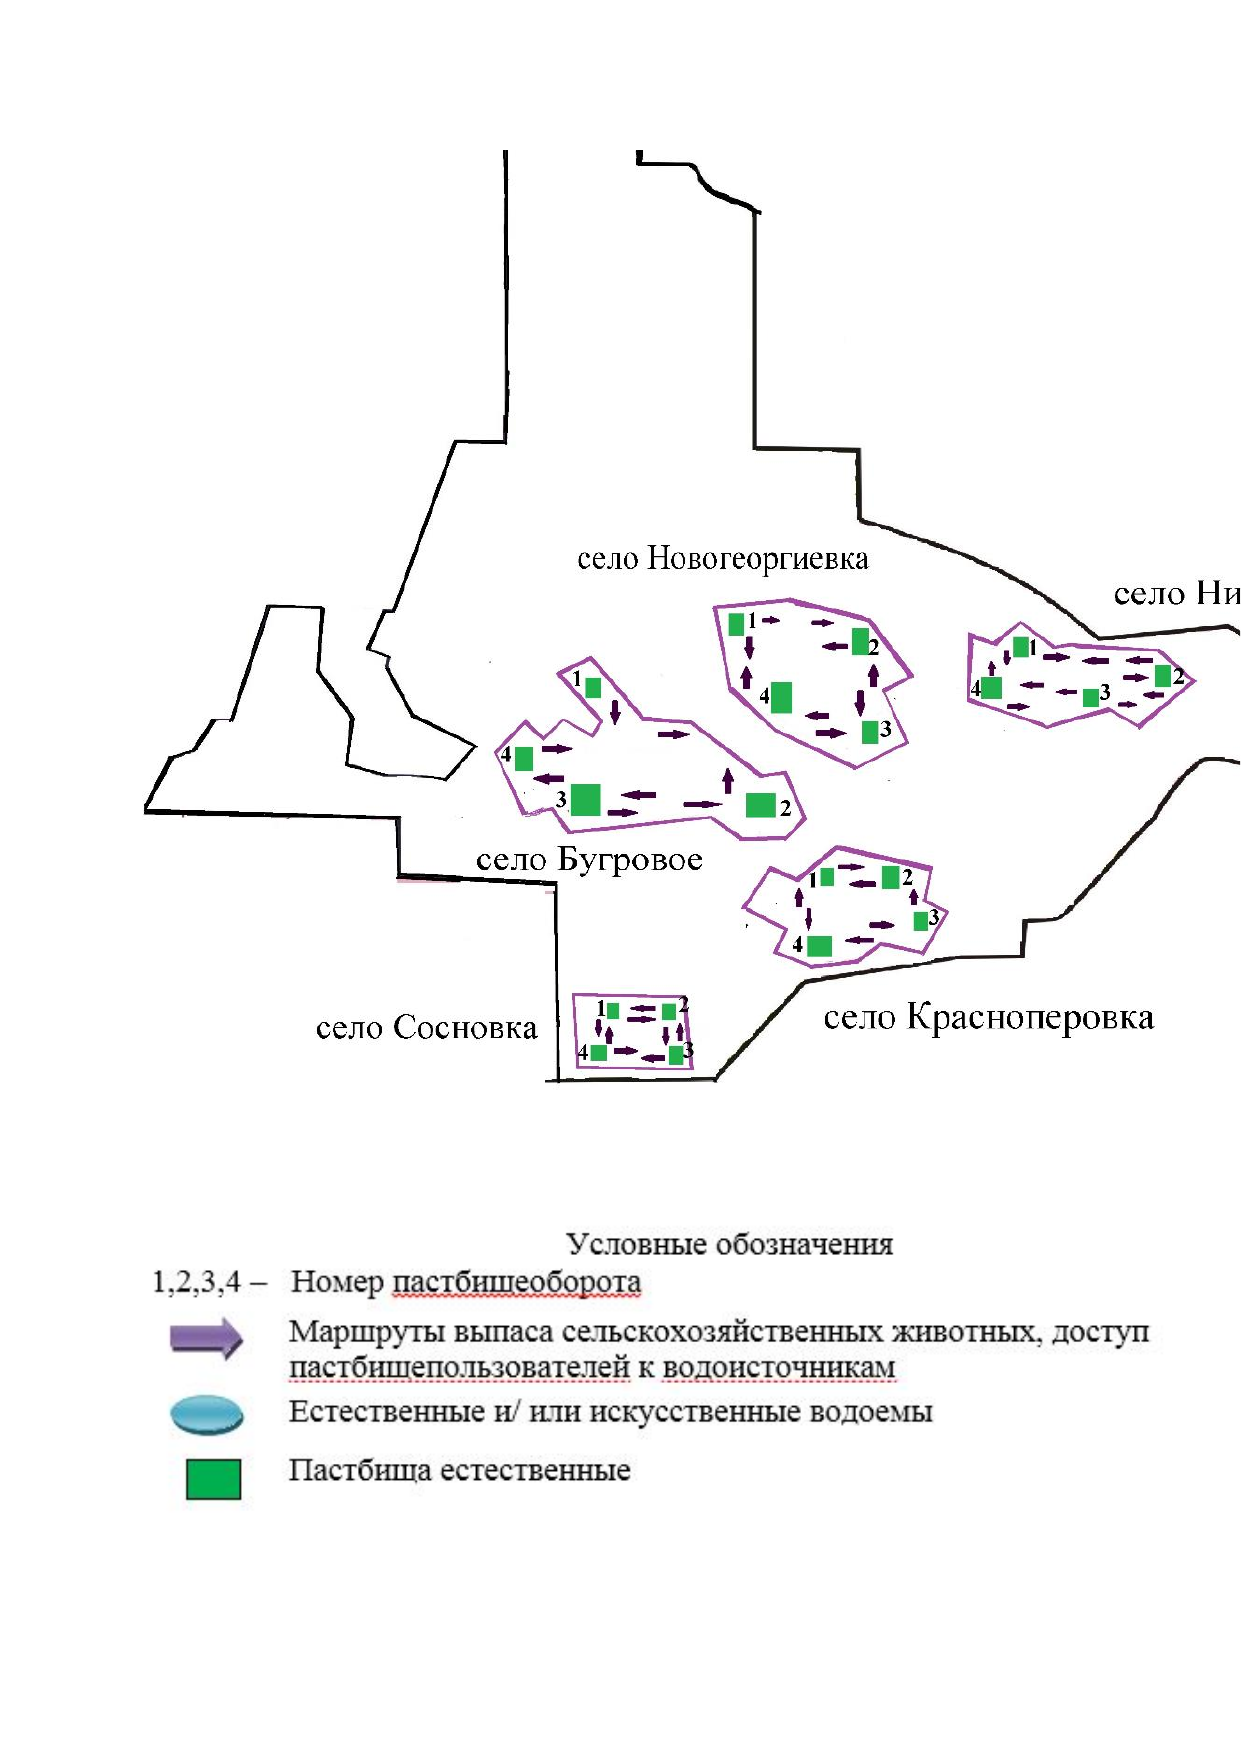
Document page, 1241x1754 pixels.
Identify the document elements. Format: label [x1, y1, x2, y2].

picture [112, 150, 1241, 1096]
picture [112, 1198, 1241, 1543]
